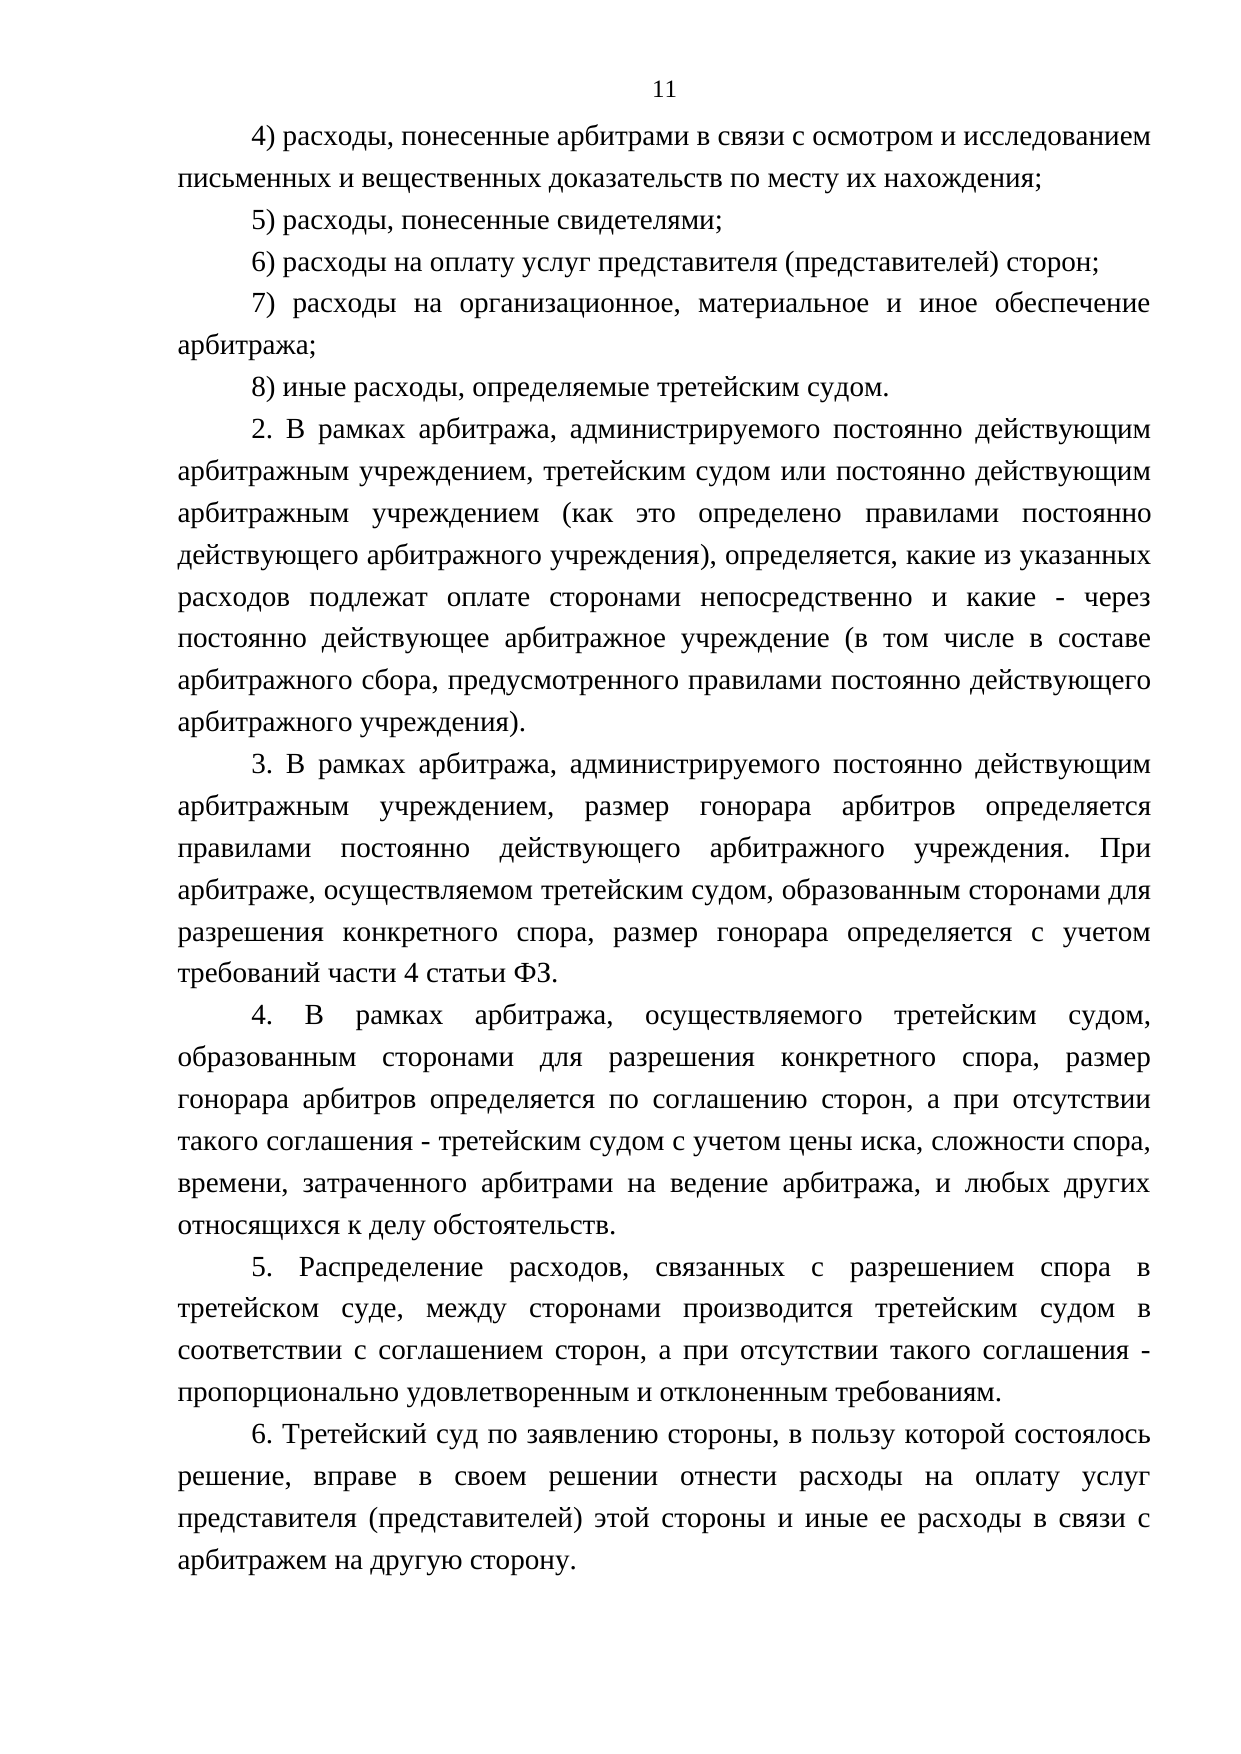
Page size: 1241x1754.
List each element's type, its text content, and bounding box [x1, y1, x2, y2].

text 2. В рамках арбитража, администрируемого постоянно действующим арбитражным учреждением, третейским судом или постоянно действующим арбитражным учреждением (как это определено правилами постоянно действующего арбитражного учреждения), определяется, какие из указанных расходов подлежат оплате сторонами непосредственно и какие - через постоянно действующее арбитражное учреждение (в том числе в составе арбитражного сбора, предусмотренного правилами постоянно действующего арбитражного учреждения). [177, 411, 1152, 738]
text 4) расходы, понесенные арбитрами в связи с осмотром и исследованием письменных и вещественных доказательств по месту их нахождения; [177, 118, 1152, 193]
text 7) расходы на организационное, материальное и иное обеспечение арбитража; [177, 286, 1152, 361]
text 6) расходы на оплату услуг представителя (представителей) сторон; [177, 244, 1152, 277]
text 4. В рамках арбитража, осуществляемого третейским судом, образованным сторонами для разрешения конкретного спора, размер гонорара арбитров определяется по соглашению сторон, а при отсутствии такого соглашения - третейским судом с учетом цены иска, сложности спора, времени, затраченного арбитрами на ведение арбитража, и любых других относящихся к делу обстоятельств. [177, 997, 1152, 1240]
text 5) расходы, понесенные свидетелями; [177, 202, 1152, 235]
text 6. Третейский суд по заявлению стороны, в пользу которой состоялось решение, вправе в своем решении отнести расходы на оплату услуг представителя (представителей) этой стороны и иные ее расходы в связи с арбитражем на другую сторону. [177, 1416, 1152, 1575]
text 8) иные расходы, определяемые третейским судом. [177, 369, 1152, 403]
text 5. Распределение расходов, связанных с разрешением спора в третейском суде, между сторонами производится третейским судом в соответствии с соглашением сторон, а при отсутствии такого соглашения - пропорционально удовлетворенным и отклоненным требованиям. [177, 1249, 1152, 1408]
text 3. В рамках арбитража, администрируемого постоянно действующим арбитражным учреждением, размер гонорара арбитров определяется правилами постоянно действующего арбитражного учреждения. При арбитраже, осуществляемом третейским судом, образованным сторонами для разрешения конкретного спора, размер гонорара определяется с учетом требований части 4 статьи ФЗ. [177, 746, 1152, 989]
